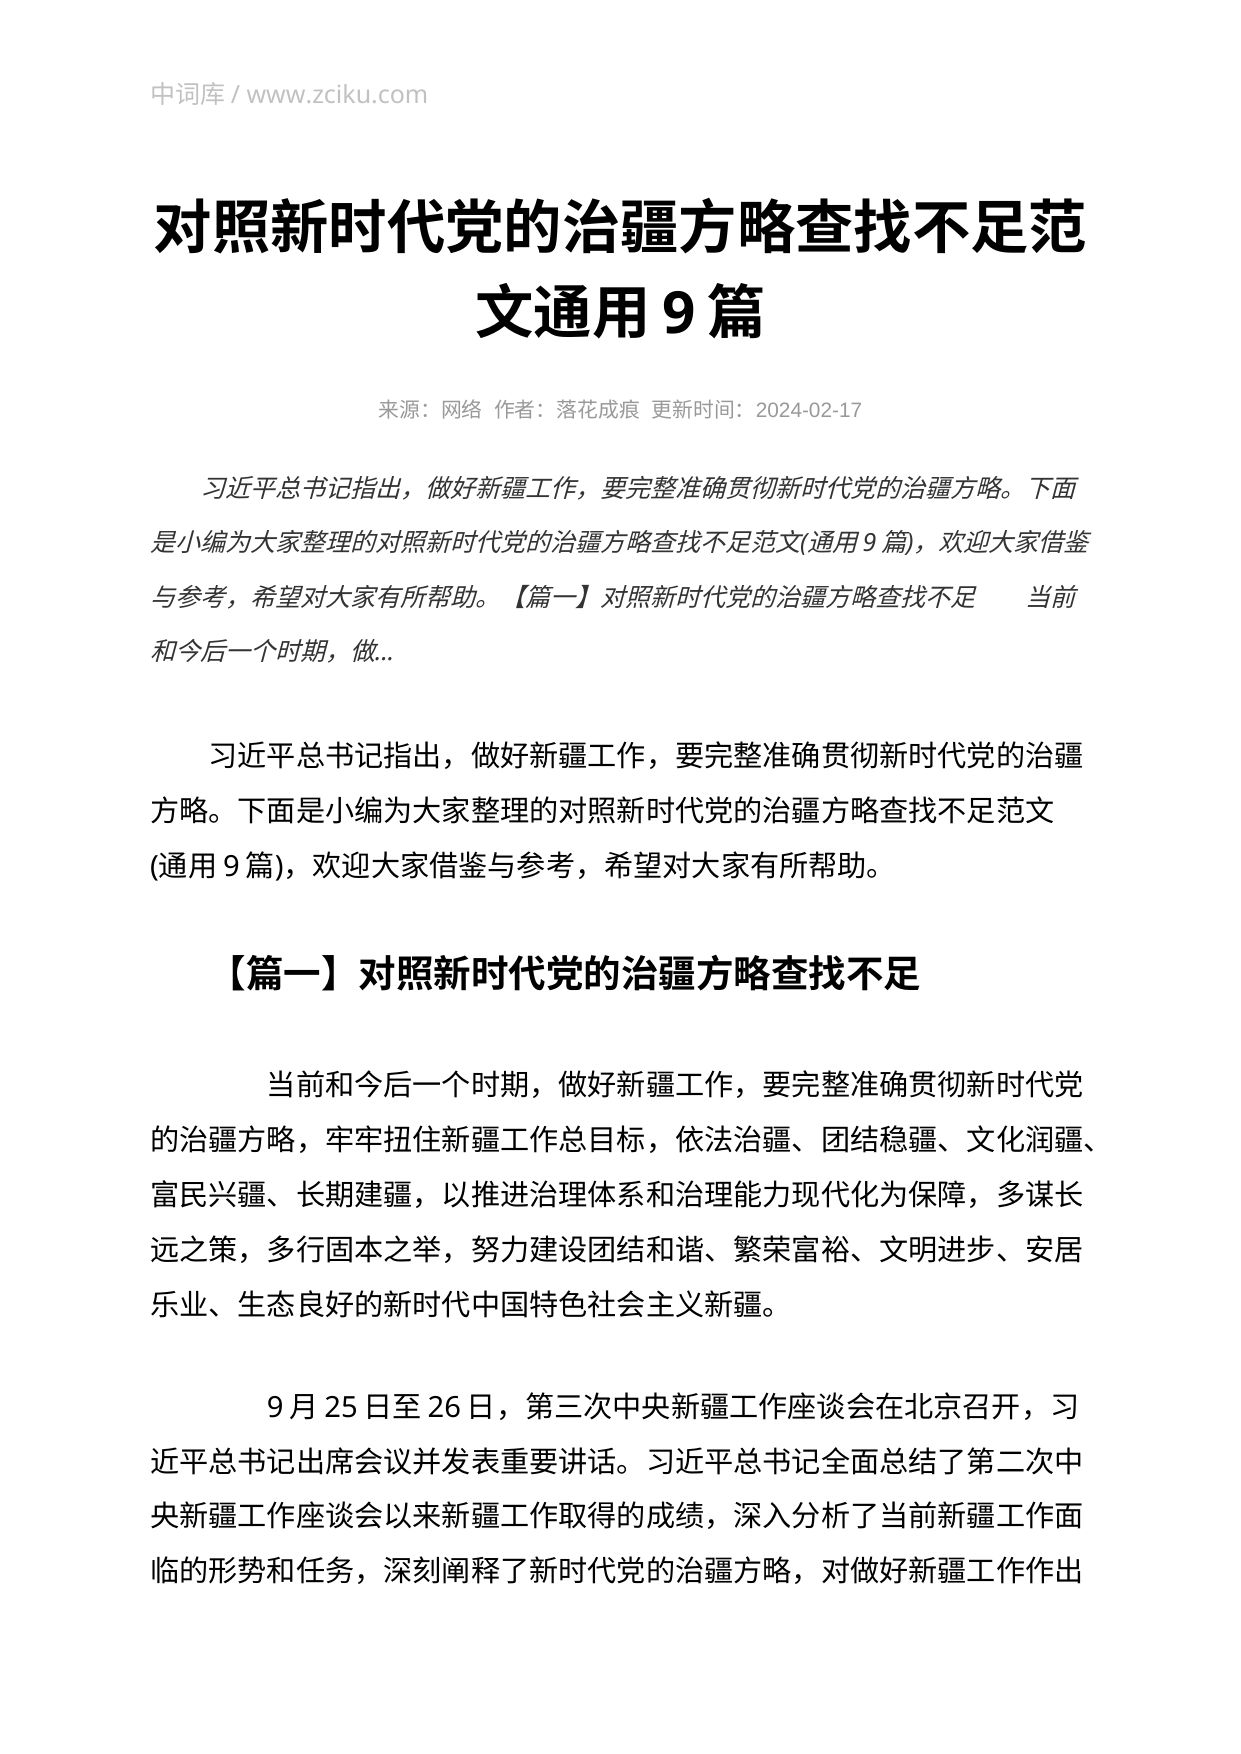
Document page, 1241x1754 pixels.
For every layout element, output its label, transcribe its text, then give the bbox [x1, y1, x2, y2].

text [150, 1383, 1090, 1590]
text 习近平总书记指出，做好新疆工作，要完整准确贯彻新时代党的治疆方略。下面是小编为大家整理的对照新时代党的治疆方略查找不足范文(通用9篇)，欢迎大家借鉴与参考，希望对大家有所帮助。【篇一】对照新时代党的治疆方略查找不足 当前和今后一个时期，做... [150, 468, 1090, 668]
text 习近平总书记指出，做好新疆工作，要完整准确贯彻新时代党的治疆方略。下面是小编为大家整理的对照新时代党的治疆方略查找不足范文(通用9篇)，欢迎大家借鉴与参考，希望对大家有所帮助。 [150, 733, 1090, 885]
text 【篇一】对照新时代党的治疆方略查找不足 [150, 944, 1090, 999]
text 来源：网络 作者：落花成痕 更新时间：2024-02-17 [150, 397, 1090, 421]
subtitle 对照新时代党的治疆方略查找不足范文通用9篇 [150, 181, 1090, 351]
text 当前和今后一个时期，做好新疆工作，要完整准确贯彻新时代党的治疆方略，牢牢扭住新疆工作总目标，依法治疆、团结稳疆、文化润疆、富民兴疆、长期建疆，以推进治理体系和治理能力现代化为保障，多谋长远之策，多行固本之举，努力建设团结和谐、繁荣富裕、文明进步、安居乐业、生态良好的新时代中国特色社会主义新疆。 [150, 1062, 1090, 1324]
